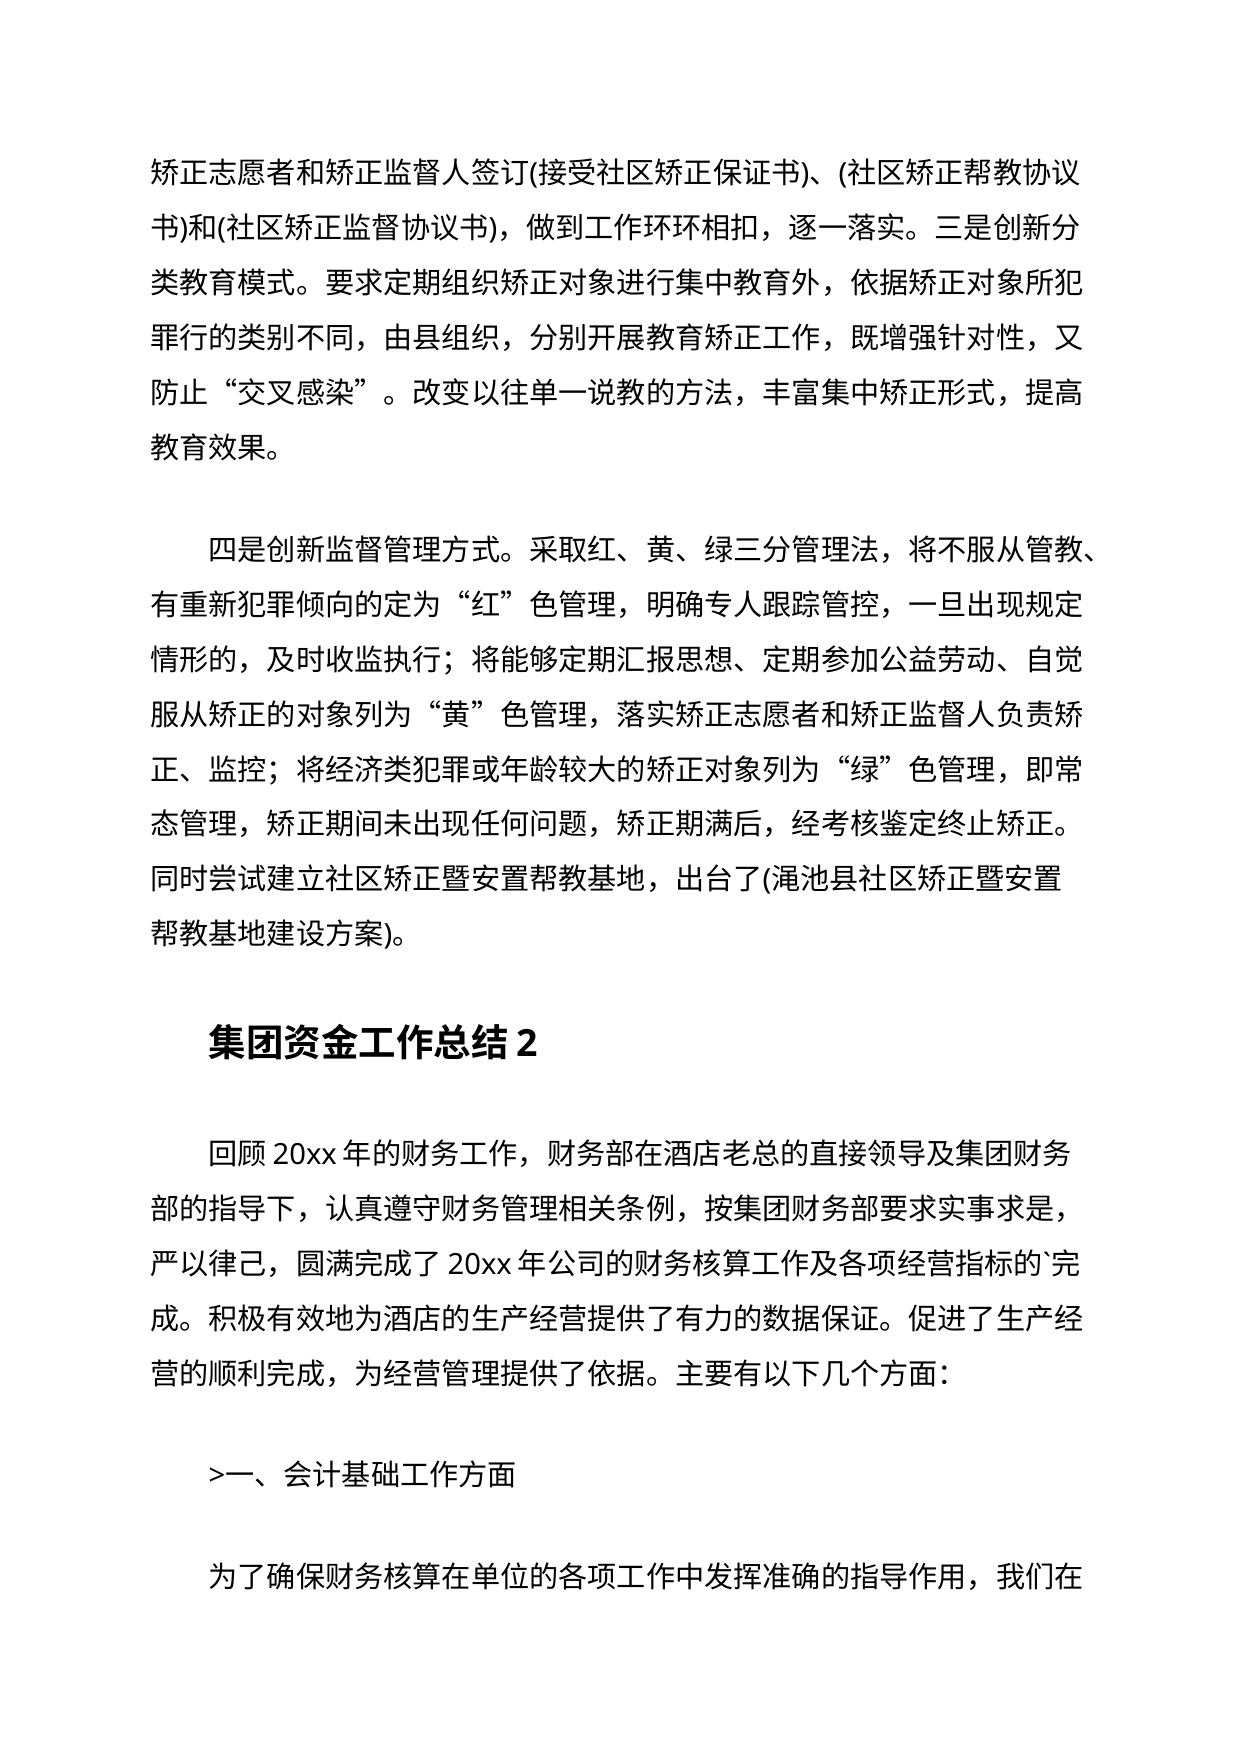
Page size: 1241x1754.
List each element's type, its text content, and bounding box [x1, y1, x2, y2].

text 回顾20xx年的财务工作，财务部在酒店老总的直接领导及集团财务部的指导下，认真遵守财务管理相关条例，按集团财务部要求实事求是，严以律己，圆满完成了20xx年公司的财务核算工作及各项经营指标的`完成。积极有效地为酒店的生产经营提供了有力的数据保证。促进了生产经营的顺利完成，为经营管理提供了依据。主要有以下几个方面： [150, 1130, 1090, 1392]
text >一、会计基础工作方面 [150, 1452, 1090, 1494]
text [150, 1554, 1090, 1596]
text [150, 150, 1090, 467]
text 集团资金工作总结2 [150, 1013, 1090, 1067]
text 四是创新监督管理方式。采取红、黄、绿三分管理法，将不服从管教、有重新犯罪倾向的定为“红”色管理，明确专人跟踪管控，一旦出现规定情形的，及时收监执行；将能够定期汇报思想、定期参加公益劳动、自觉服从矫正的对象列为“黄”色管理，落实矫正志愿者和矫正监督人负责矫正、监控；将经济类犯罪或年龄较大的矫正对象列为“绿”色管理，即常态管理，矫正期间未出现任何问题，矫正期满后，经考核鉴定终止矫正。同时尝试建立社区矫正暨安置帮教基地，出台了(渑池县社区矫正暨安置帮教基地建设方案)。 [150, 526, 1090, 953]
